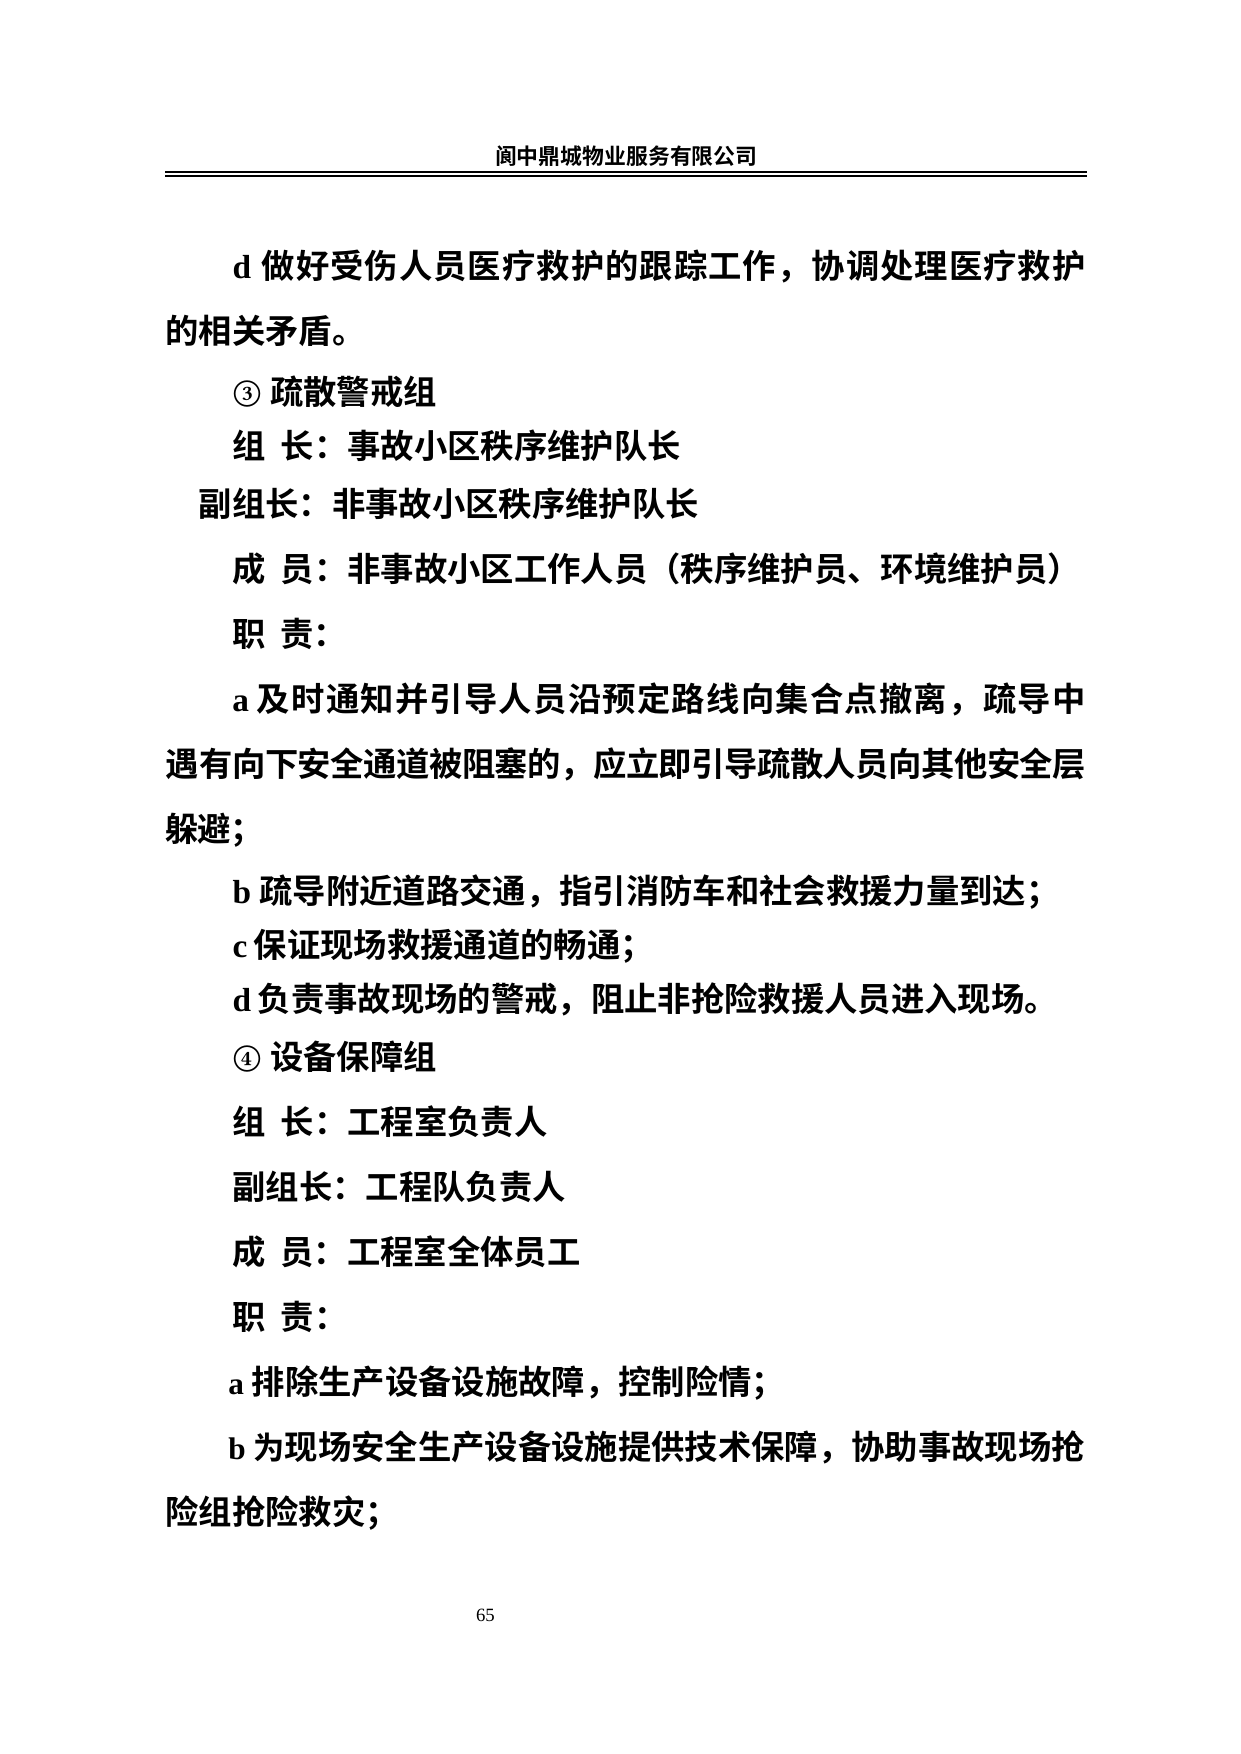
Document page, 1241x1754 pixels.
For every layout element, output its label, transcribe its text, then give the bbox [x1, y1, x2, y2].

text 职 责： [165, 1282, 1087, 1347]
text ④ 设备保障组 [165, 1022, 1087, 1087]
text 副组长：非事故小区秩序维护队长 [165, 470, 1087, 535]
text 副组长：工程队负责人 [165, 1152, 1087, 1217]
text a及时通知并引导人员沿预定路线向集合点撤离，疏导中遇有向下安全通道被阻塞的，应立即引导疏散人员向其他安全层躲避； [165, 665, 1087, 860]
text d负责事故现场的警戒，阻止非抢险救援人员进入现场。 [165, 968, 1087, 1022]
list b 为现场安全生产设备设施提供技术保障，协助事故现场抢险组抢险救灾； [165, 1412, 1087, 1542]
text 组 长：工程室负责人 [165, 1087, 1087, 1152]
subtitle ③ 疏散警戒组 [165, 361, 1087, 416]
text 职 责： [165, 600, 1087, 665]
text 成 员：工程室全体员工 [165, 1217, 1087, 1282]
subtitle c保证现场救援通道的畅通； [165, 914, 1087, 968]
subtitle b 疏导附近道路交通，指引消防车和社会救援力量到达； [165, 860, 1087, 914]
text 成 员：非事故小区工作人员（秩序维护员、环境维护员） [165, 535, 1087, 600]
list a 排除生产设备设施故障，控制险情； [165, 1347, 1087, 1412]
list d 做好受伤人员医疗救护的跟踪工作，协调处理医疗救护的相关矛盾。 [165, 231, 1087, 361]
subtitle 组 长：事故小区秩序维护队长 [165, 416, 1087, 470]
